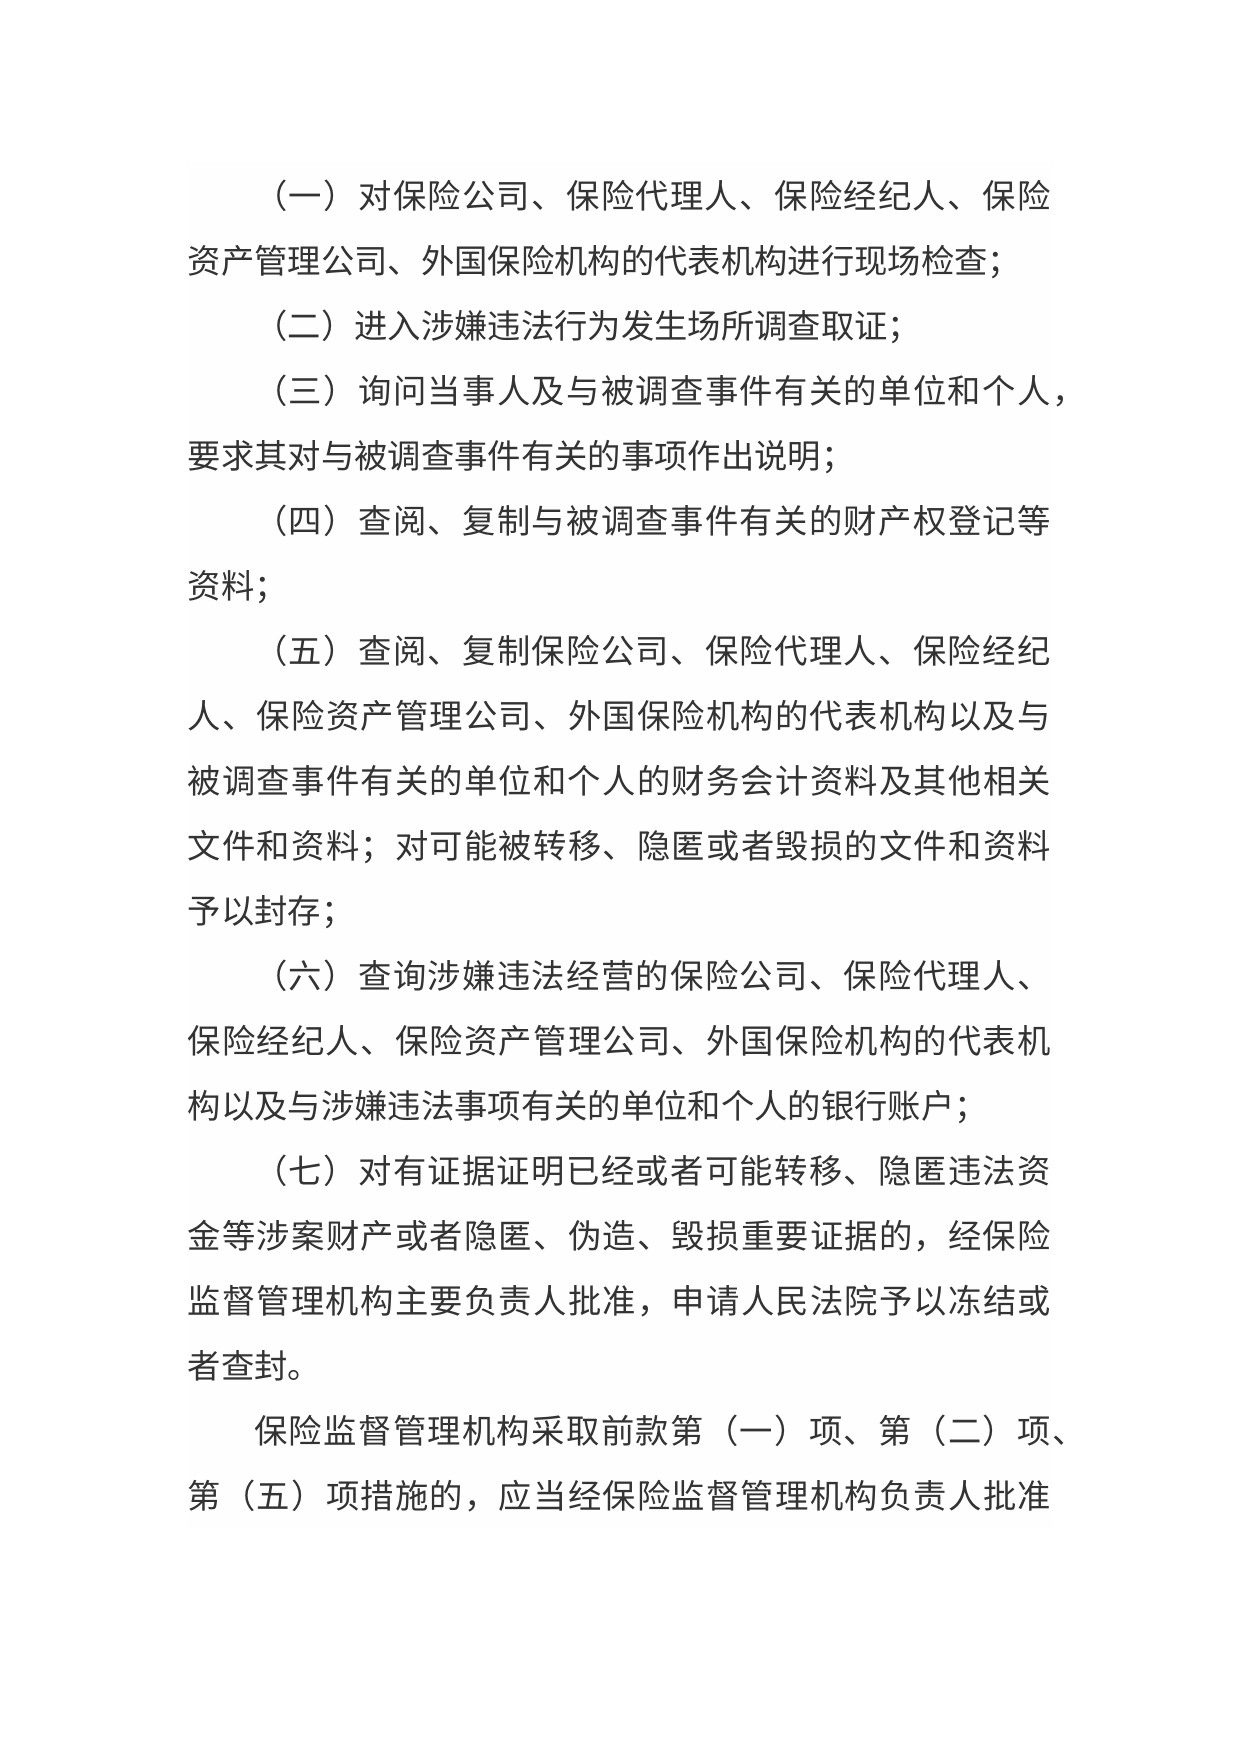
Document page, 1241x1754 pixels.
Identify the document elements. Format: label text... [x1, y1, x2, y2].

text （四）查阅、复制与被调查事件有关的财产权登记等资料； [187, 487, 1053, 617]
text （五）查阅、复制保险公司、保险代理人、保险经纪人、保险资产管理公司、外国保险机构的代表机构以及与被调查事件有关的单位和个人的财务会计资料及其他相关文件和资料；对可能被转移、隐匿或者毁损的文件和资料予以封存； [187, 617, 1053, 942]
text （二）进入涉嫌违法行为发生场所调查取证； [187, 292, 1053, 357]
text （三）询问当事人及与被调查事件有关的单位和个人，要求其对与被调查事件有关的事项作出说明； [187, 357, 1053, 487]
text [187, 1397, 1053, 1527]
text （一）对保险公司、保险代理人、保险经纪人、保险资产管理公司、外国保险机构的代表机构进行现场检查； [187, 162, 1053, 292]
text （六）查询涉嫌违法经营的保险公司、保险代理人、保险经纪人、保险资产管理公司、外国保险机构的代表机构以及与涉嫌违法事项有关的单位和个人的银行账户； [187, 942, 1053, 1137]
text （七）对有证据证明已经或者可能转移、隐匿违法资金等涉案财产或者隐匿、伪造、毁损重要证据的，经保险监督管理机构主要负责人批准，申请人民法院予以冻结或者查封。 [187, 1137, 1053, 1397]
